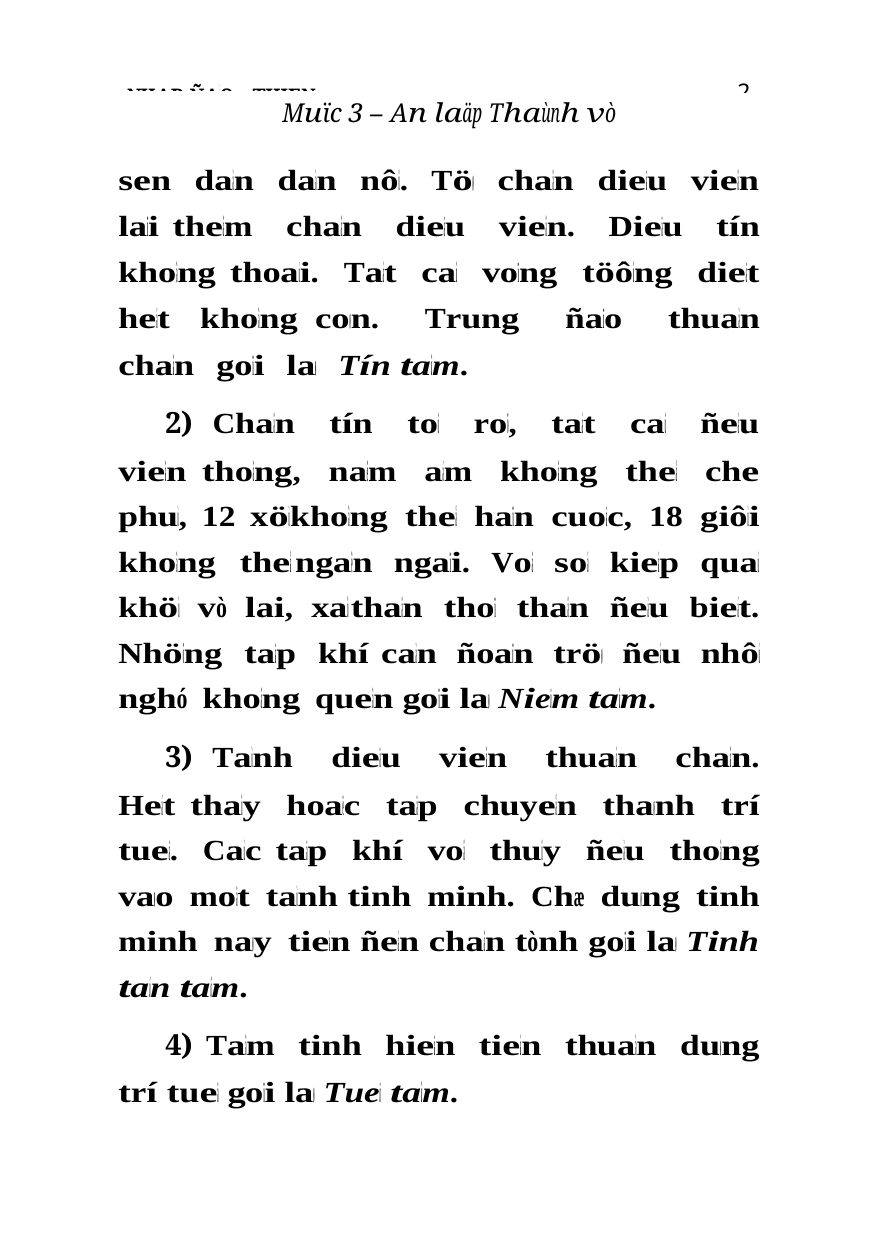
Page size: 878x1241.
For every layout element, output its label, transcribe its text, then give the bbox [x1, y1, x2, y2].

text Muïc 3 – An laäp Thaùnh vò [138, 95, 760, 131]
list Taâm tinh hieän tieàn thuaàn duøng trí tueä goïi laø Tueä taâm. [118, 1024, 759, 1108]
text sen daàn daàn nôû. Töø chaân dieäu vieân laïi theâm chaân dieäu vieân. Dieäu tín khoâng thoaùi. Taát caû voïng töôûng dieät heát khoâng coøn. Trung ñaïo thuaàn chaân goïi laø Tín taâm. [118, 163, 760, 381]
list Taùnh dieäu vieân thuaàn chaân. Heát thaûy hoaëc taäp chuyeån thaønh trí tueä. Caùc taäp khí voâ thuûy ñeàu thoâng vaøo moät taùnh tinh minh. Chæ duøng tinh minh naøy tieán ñeán chaân tònh goïi laø Tinh taán taâm. [118, 736, 759, 1003]
list Chaân tín toû roõ, taát caû ñeàu vieân thoâng, naêm aám khoâng theå che phuù, 12 xöù khoâng theå haïn cuoäc, 18 giôùi khoâng theå ngaên ngaïi. Voâ soá kieáp quaù khöù vò lai, xaû thaân thoï thaân ñeàu bieát. Nhöõng taäp khí caàn ñoaïn tröø ñeàu nhôù nghó khoâng queân goïi laø Nieäm taâm. [118, 402, 760, 715]
